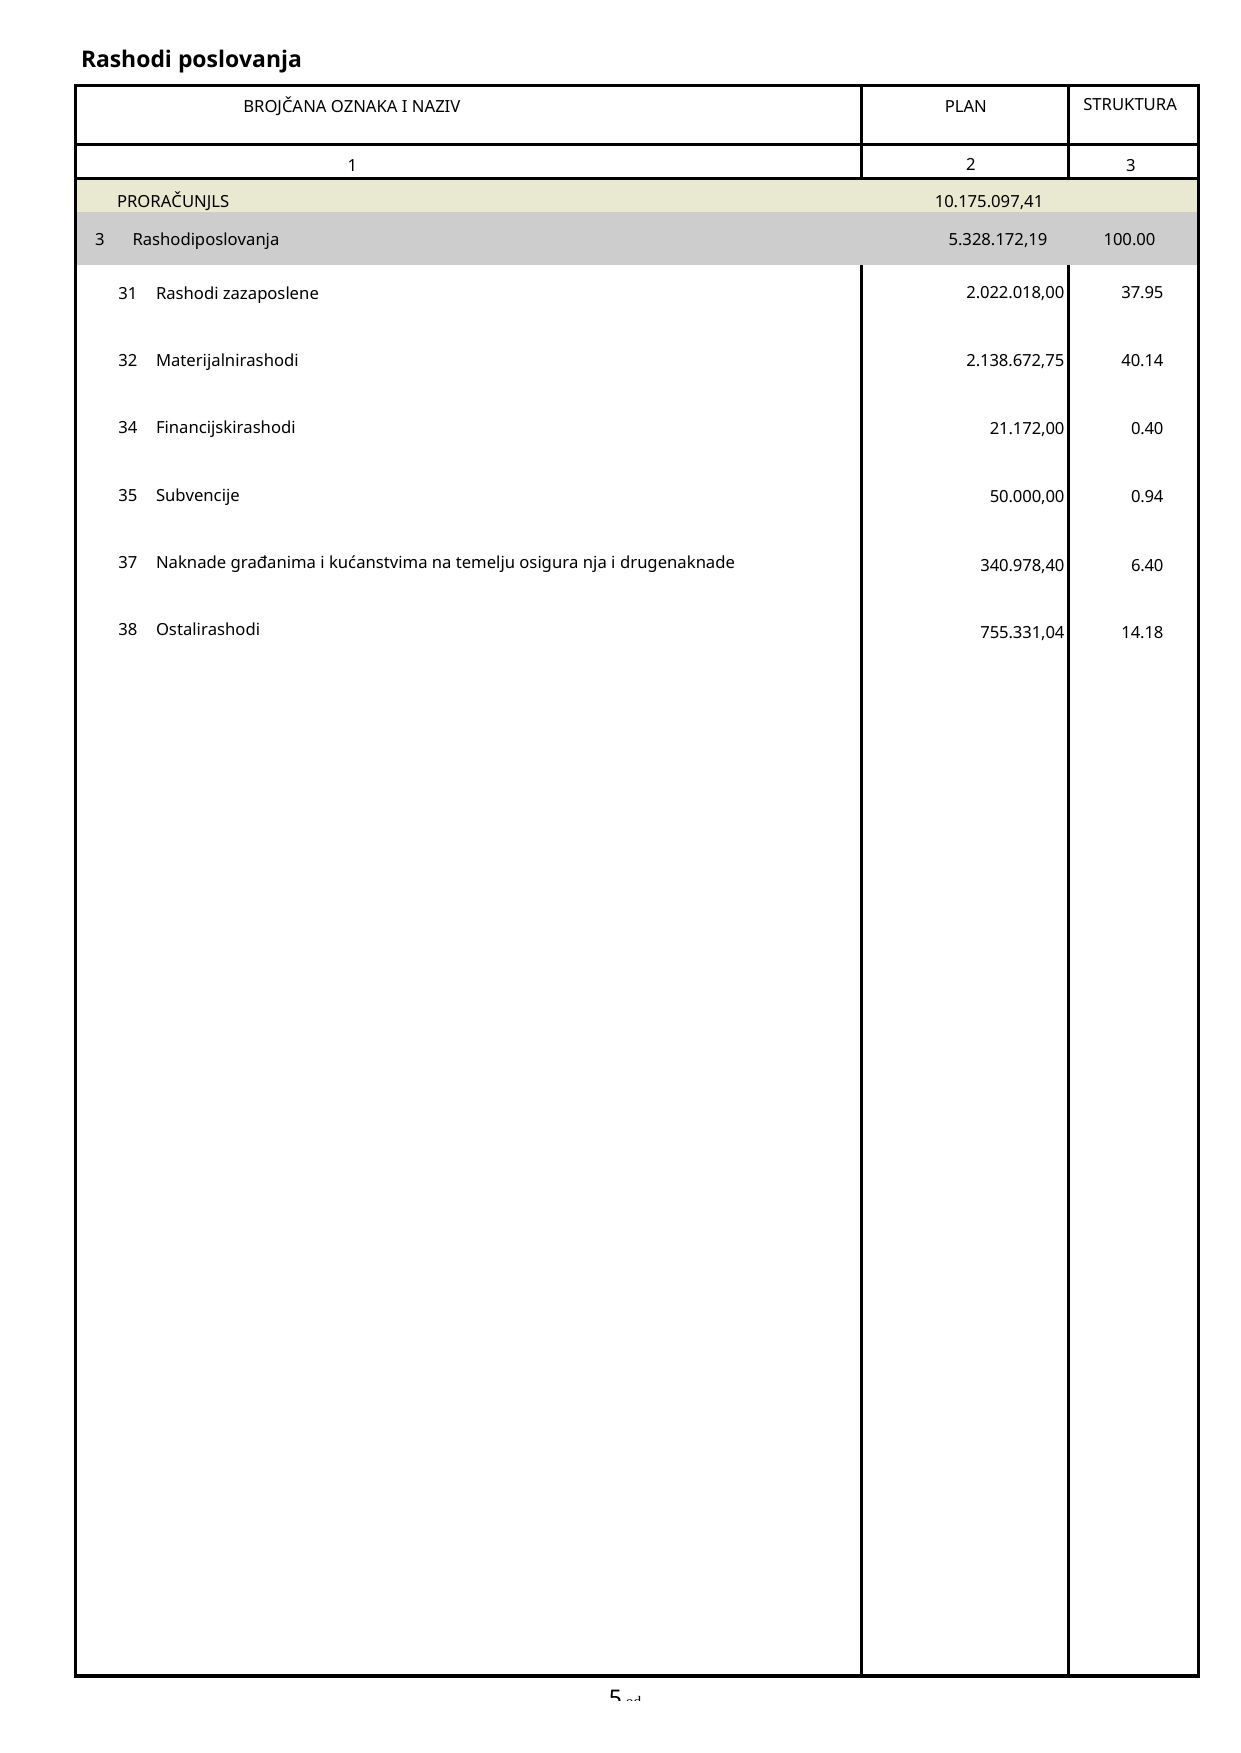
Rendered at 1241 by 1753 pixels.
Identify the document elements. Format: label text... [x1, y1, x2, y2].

table_header PLAN [863, 87, 1067, 143]
table_cell 2 [863, 146, 1067, 177]
table_header STRUKTURA [1070, 87, 1197, 143]
table_cell 3 [1070, 146, 1197, 177]
table_cell 2.022.018,00 2.138.672,75 21.172,00 50.000,00 340.978,40 755.331,04 [863, 265, 1067, 1674]
table_cell 1 [77, 146, 860, 177]
table_cell Rashodi zazaposlene Materijalnirashodi Financijskirashodi Subvencije Naknade građanima i kućanstvima na temelju osigura nja i drugenaknade Ostalirashodi [77, 265, 860, 1674]
table_header BROJČANA OZNAKA I NAZIV [77, 87, 860, 143]
table_cell 37.95 40.14 0.40 0.94 6.40 14.18 [1070, 265, 1197, 1674]
table_cell PRORAČUNJLS 10.175.097,41 [77, 180, 1197, 212]
table_cell 3 Rashodiposlovanja 5.328.172,19 100.00 [77, 212, 1197, 265]
text Rashodi poslovanja [81, 43, 1232, 74]
